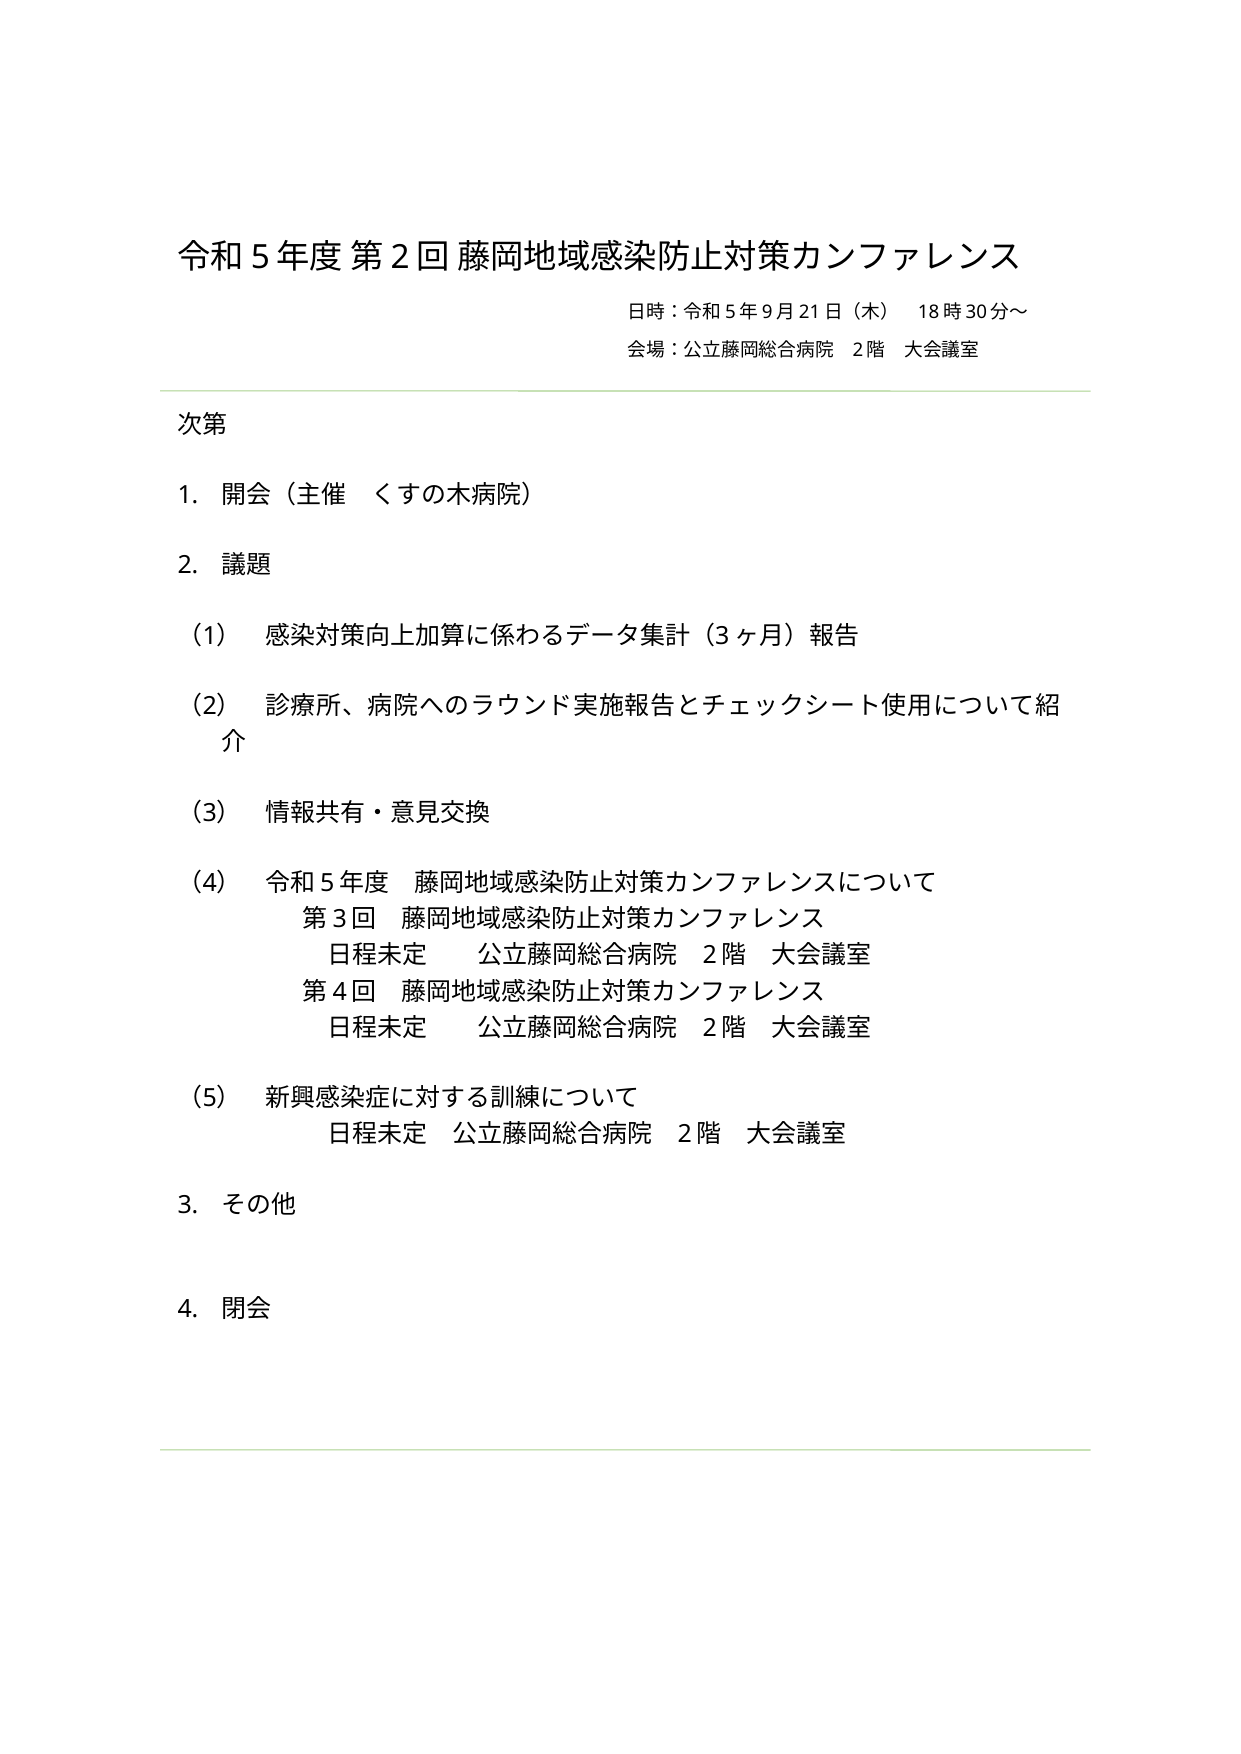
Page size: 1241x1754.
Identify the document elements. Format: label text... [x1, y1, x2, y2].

list その他 [177, 1184, 1063, 1221]
list 議題 [177, 545, 1063, 581]
text 日程未定 公立藤岡総合病院 2階 大会議室 [177, 935, 1063, 971]
list 感染対策向上加算に係わるデータ集計（3ヶ月）報告 [177, 615, 1063, 651]
list 令和5年度 藤岡地域感染防止対策カンファレンスについて [177, 862, 1063, 899]
text 会場：公立藤岡総合病院 2階 大会議室 [177, 329, 1063, 367]
text 日時：令和5年9月21日（木） 18時30分～ [177, 292, 1063, 329]
list 開会（主催 くすの木病院） [177, 474, 1063, 511]
text 日程未定 公立藤岡総合病院 2階 大会議室 [177, 1114, 1063, 1150]
text 日程未定 公立藤岡総合病院 2階 大会議室 [177, 1007, 1063, 1044]
list 新興感染症に対する訓練について [177, 1078, 1063, 1114]
list 閉会 [177, 1289, 1063, 1325]
text 第3回 藤岡地域感染防止対策カンファレンス [177, 899, 1063, 935]
list 診療所、病院へのラウンド実施報告とチェックシート使用について紹介 [177, 686, 1063, 758]
text 第4回 藤岡地域感染防止対策カンファレンス [177, 971, 1063, 1007]
text 次第 [177, 404, 1063, 441]
text 令和5年度 第2回 藤岡地域感染防止対策カンファレンス [177, 217, 1063, 292]
list 情報共有・意見交換 [177, 792, 1063, 828]
